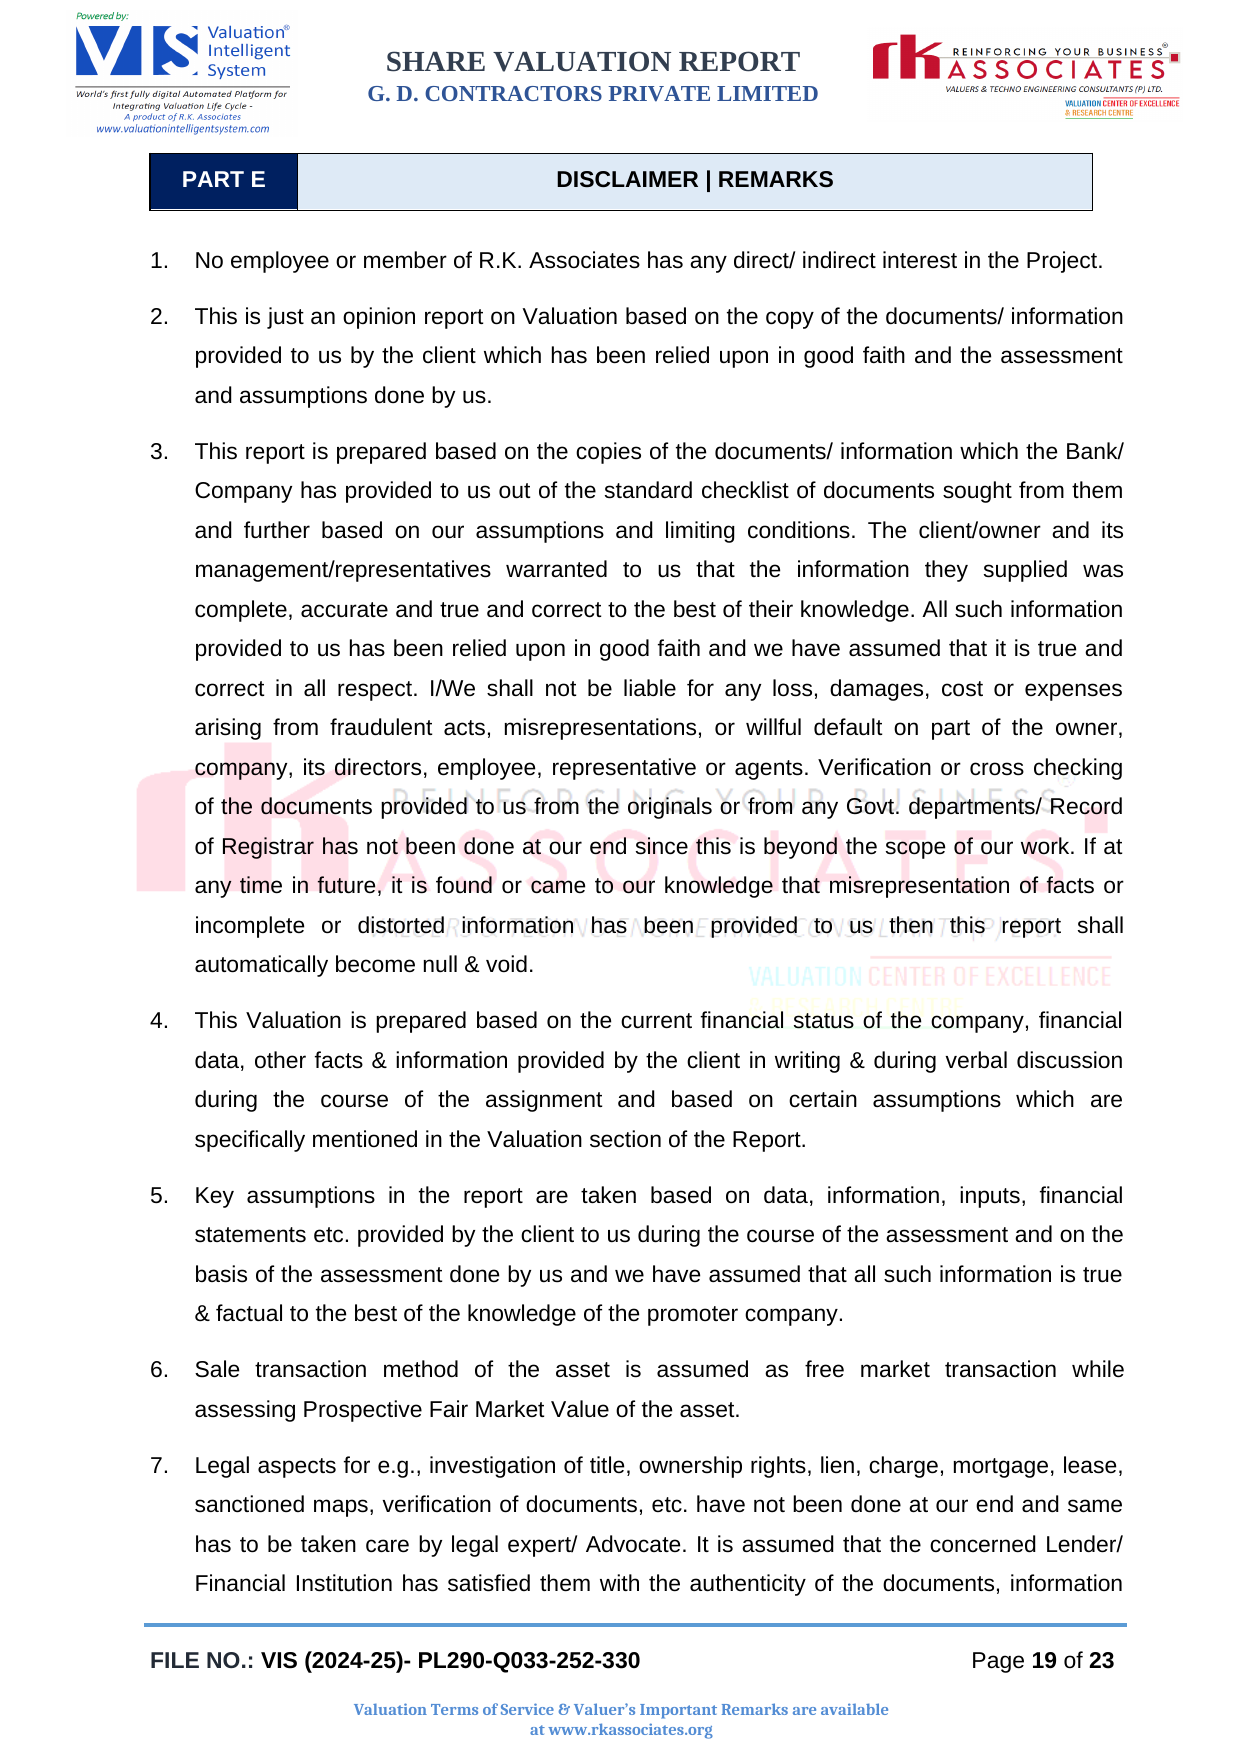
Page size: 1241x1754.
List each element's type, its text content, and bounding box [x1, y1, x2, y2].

list This report is prepared based on the copies of the documents/ information which the Bank/ Company has provided to us out of the standard checklist of documents sought from them and further based on our assumptions and limiting conditions. The client/owner and its management/representatives warranted to us that the information they supplied was complete, accurate and true and correct to the best of their knowledge. All such information provided to us has been relied upon in good faith and we have assumed that it is true and correct in all respect. I/We shall not be liable for any loss, damages, cost or expenses arising from fraudulent acts, misrepresentations, or willful default on part of the owner, company, its directors, employee, representative or agents. Verification or cross checking of the documents provided to us from the originals or from any Govt. departments/ Record of Registrar has not been done at our end since this is beyond the scope of our work. If at any time in future, it is found or came to our knowledge that misrepresentation of facts or incomplete or distorted information has been provided to us then this report shall automatically become null & void. [150, 438, 1124, 977]
picture [867, 27, 1183, 122]
list No employee or member of R.K. Associates has any direct/ indirect interest in the Project. [150, 247, 1124, 273]
list Key assumptions in the report are taken based on data, information, inputs, financial statements etc. provided by the client to us during the course of the assessment and on the basis of the assessment done by us and we have assumed that all such information is true & factual to the best of the knowledge of the promoter company. [150, 1182, 1124, 1327]
list This Valuation is prepared based on the current financial status of the company, financial data, other facts & information provided by the client in writing & during verbal discussion during the course of the assignment and based on certain assumptions which are specifically mentioned in the Valuation section of the Report. [150, 1007, 1124, 1152]
picture [65, 10, 299, 137]
table_header DISCLAIMER | REMARKS [298, 154, 1092, 209]
list This is just an opinion report on Valuation based on the copy of the documents/ information provided to us by the client which has been relied upon in good faith and the assessment and assumptions done by us. [150, 303, 1124, 408]
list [150, 1452, 1124, 1597]
table_header PART E [151, 154, 297, 209]
list Sale transaction method of the asset is assumed as while assessing Prospective Fair Market Value of the asset. [150, 1356, 1124, 1422]
